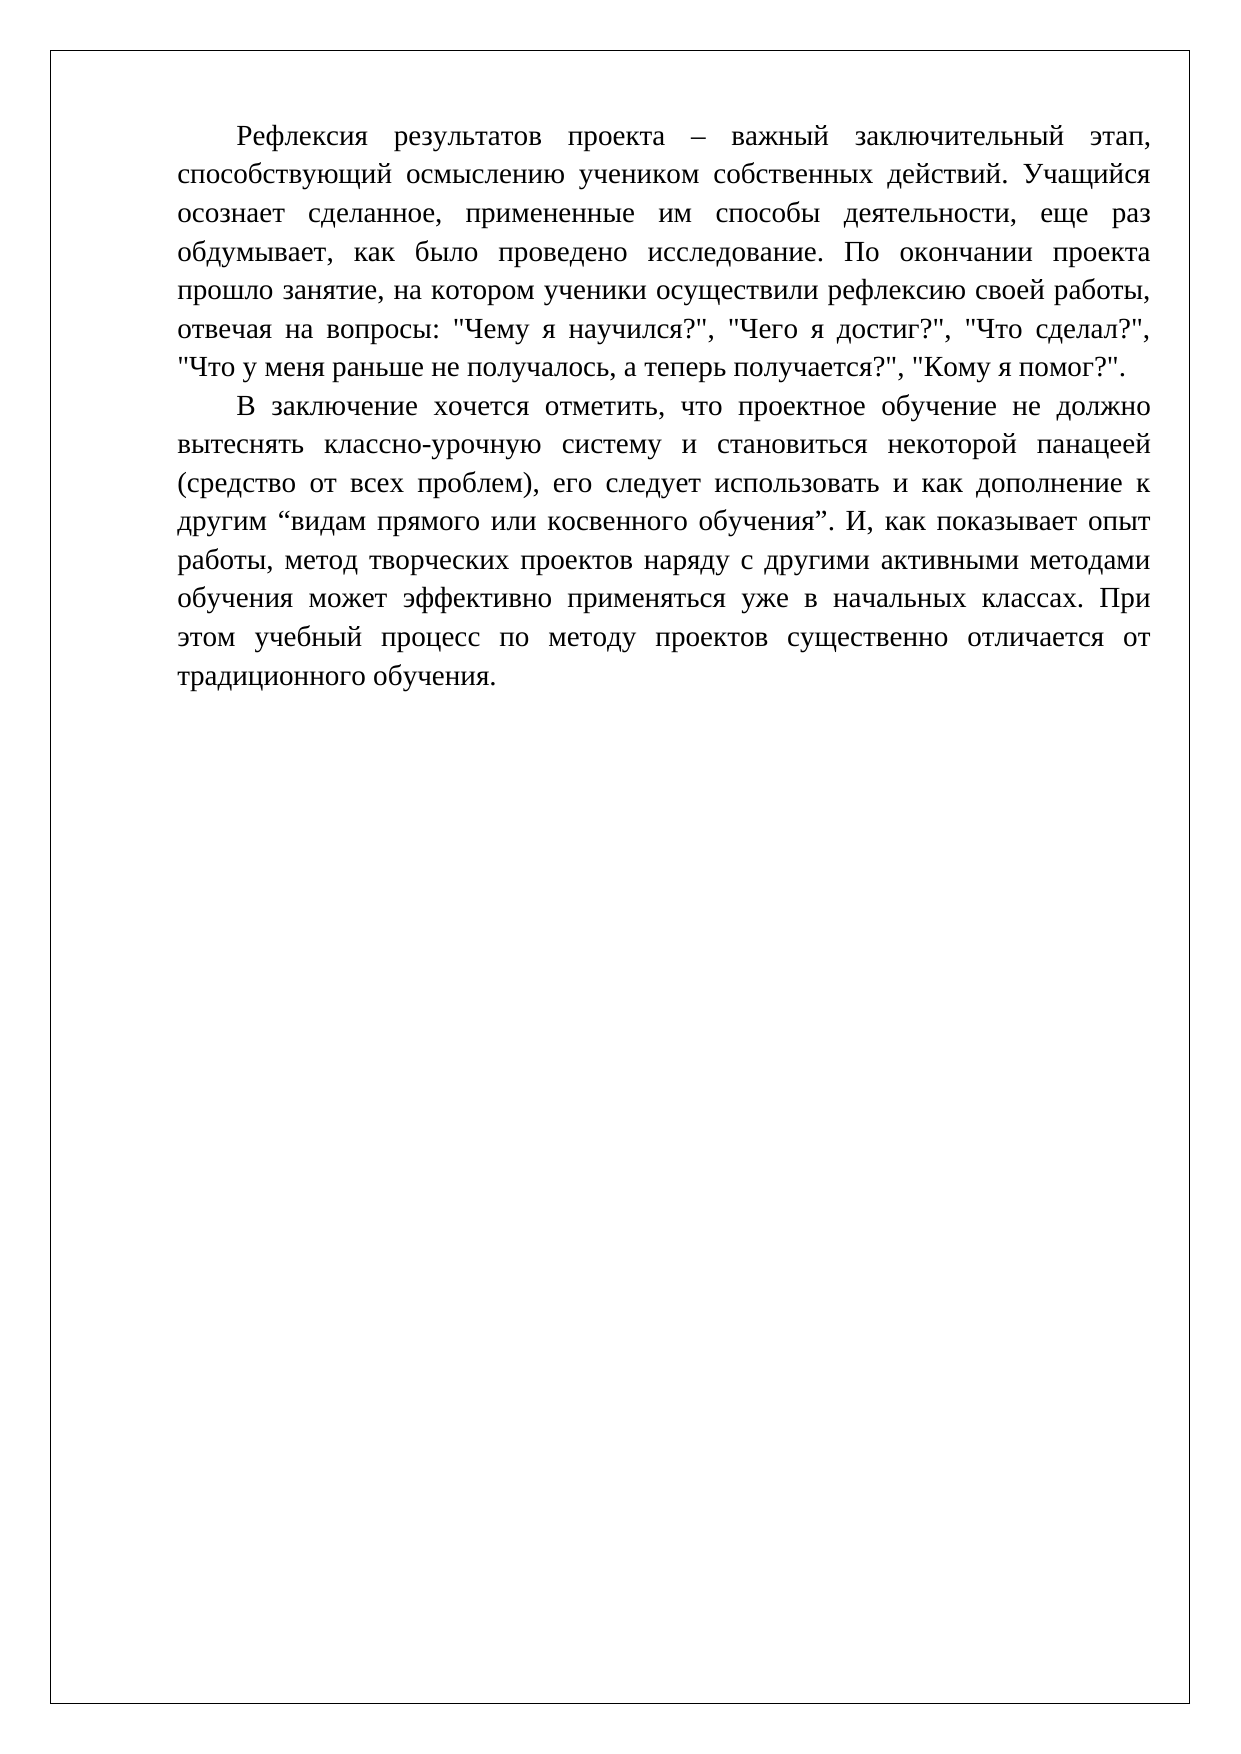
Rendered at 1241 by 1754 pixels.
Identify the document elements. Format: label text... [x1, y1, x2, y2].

text Рефлексия результатов проекта – важный заключительный этап, способствующий осмыслению учеником собственных действий. Учащийся осознает сделанное, примененные им способы деятельности, еще раз обдумывает, как было проведено исследование. По окончании проекта прошло занятие, на котором ученики осуществили рефлексию своей работы, отвечая на вопросы: "Чему я научился?", "Чего я достиг?", "Что сделал?", "Что у меня раньше не получалось, а теперь получается?", "Кому я помог?". [177, 118, 1152, 383]
text В заключение хочется отметить, что проектное обучение не должно вытеснять классно-урочную систему и становиться некоторой панацеей (средство от всех проблем), его следует использовать и как дополнение к другим “видам прямого или косвенного обучения”. И, как показывает опыт работы, метод творческих проектов наряду с другими активными методами обучения может эффективно применяться уже в начальных классах. При этом учебный процесс по методу проектов существенно отличается от традиционного обучения. [177, 388, 1152, 691]
